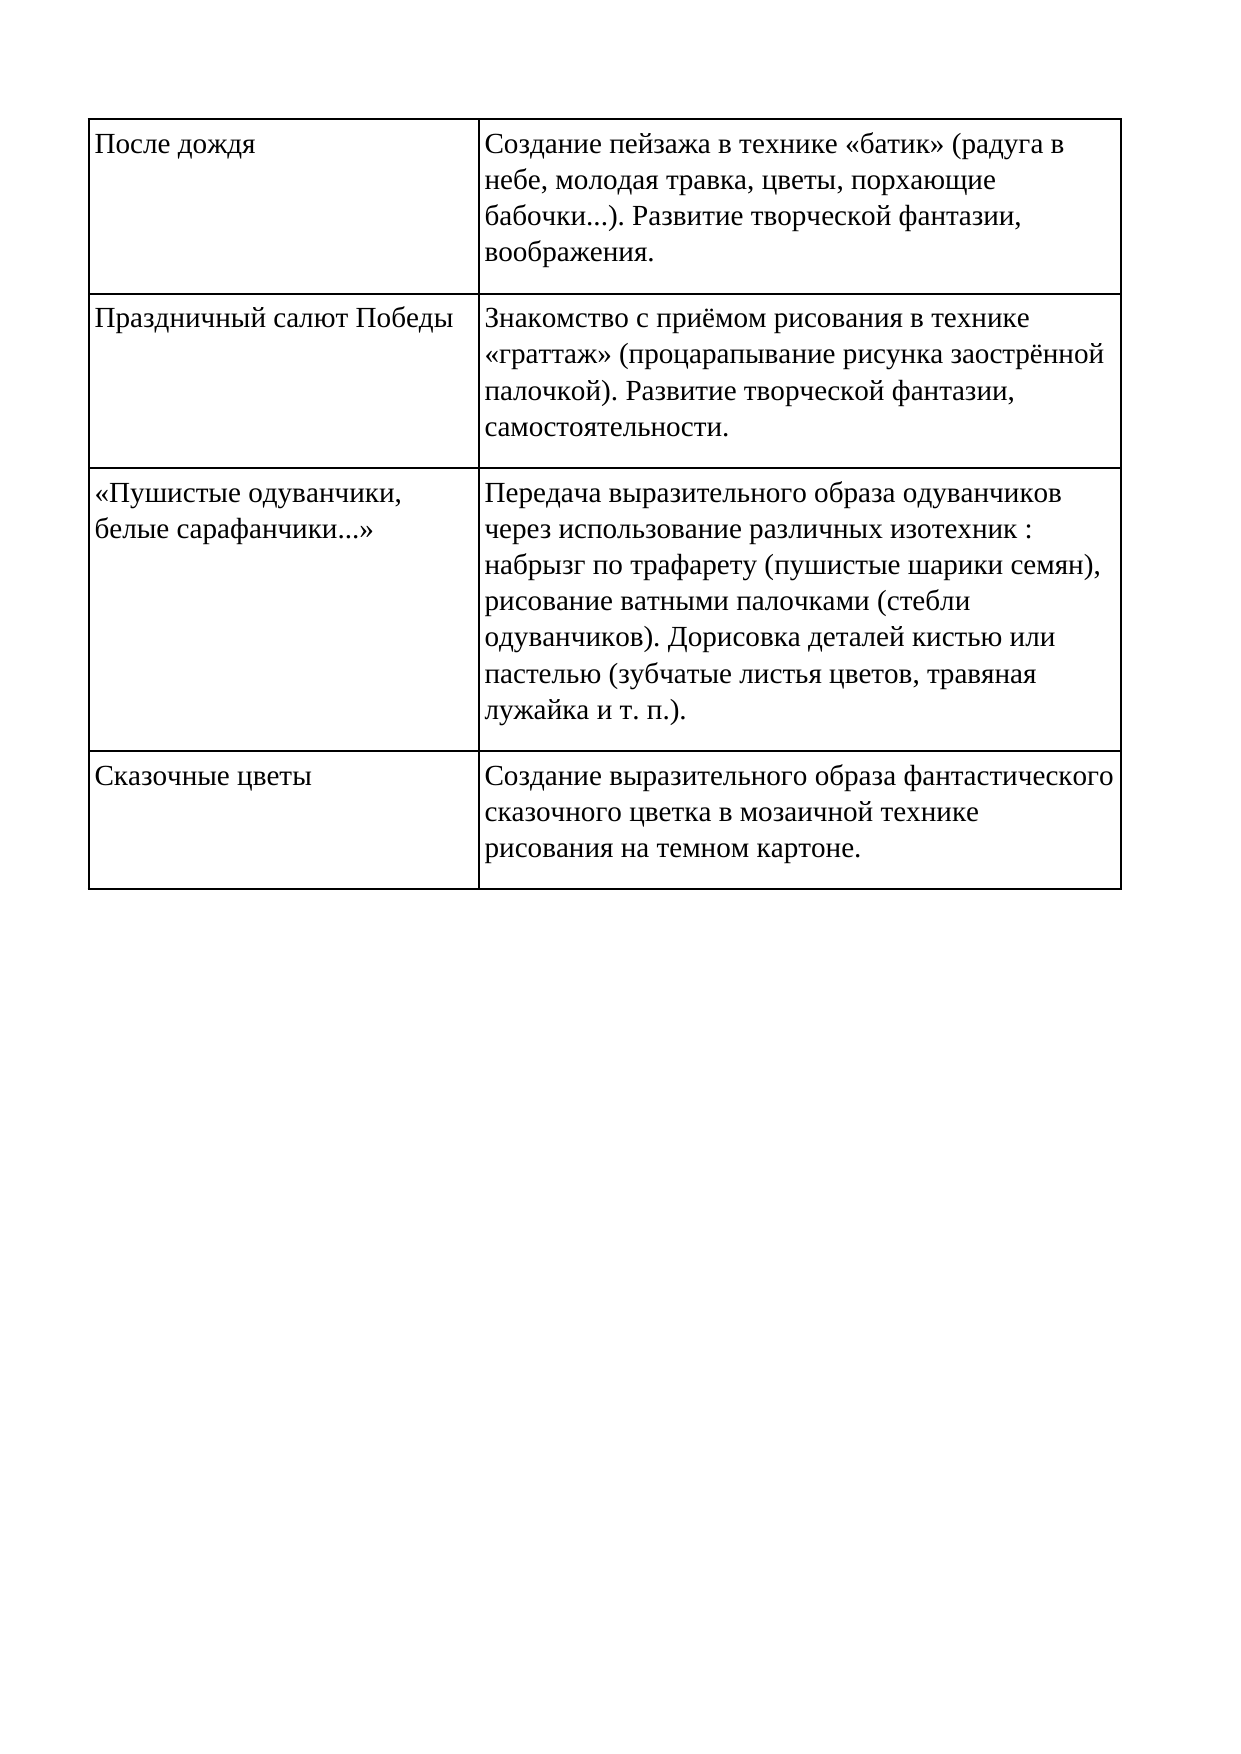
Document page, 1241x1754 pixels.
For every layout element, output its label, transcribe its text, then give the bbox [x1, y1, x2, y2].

table_cell Создание выразительного образа фантастического сказочного цветка в мозаичной технике рисования на темном картоне. [480, 752, 1120, 888]
table_cell После дождя [90, 120, 478, 293]
table_cell Создание пейзажа в технике «батик» (радуга в небе, молодая травка, цветы, порхающие бабочки...). Развитие творческой фантазии, воображения. [480, 120, 1120, 293]
table_cell Передача выразительного образа одуванчиков через использование различных изотехник : набрызг по трафарету (пушистые шарики семян), рисование ватными палочками (стебли одуванчиков). Дорисовка деталей кистью или пастелью (зубчатые листья цветов, травяная лужайка и т. п.). [480, 469, 1120, 750]
table_cell «Пушистые одуванчики, белые сарафанчики...» [90, 469, 478, 750]
table_cell Знакомство с приёмом рисования в технике «граттаж» (процарапывание рисунка заострённой палочкой). Развитие творческой фантазии, самостоятельности. [480, 295, 1120, 467]
table_cell Праздничный салют Победы [90, 295, 478, 467]
table_cell Сказочные цветы [90, 752, 478, 888]
